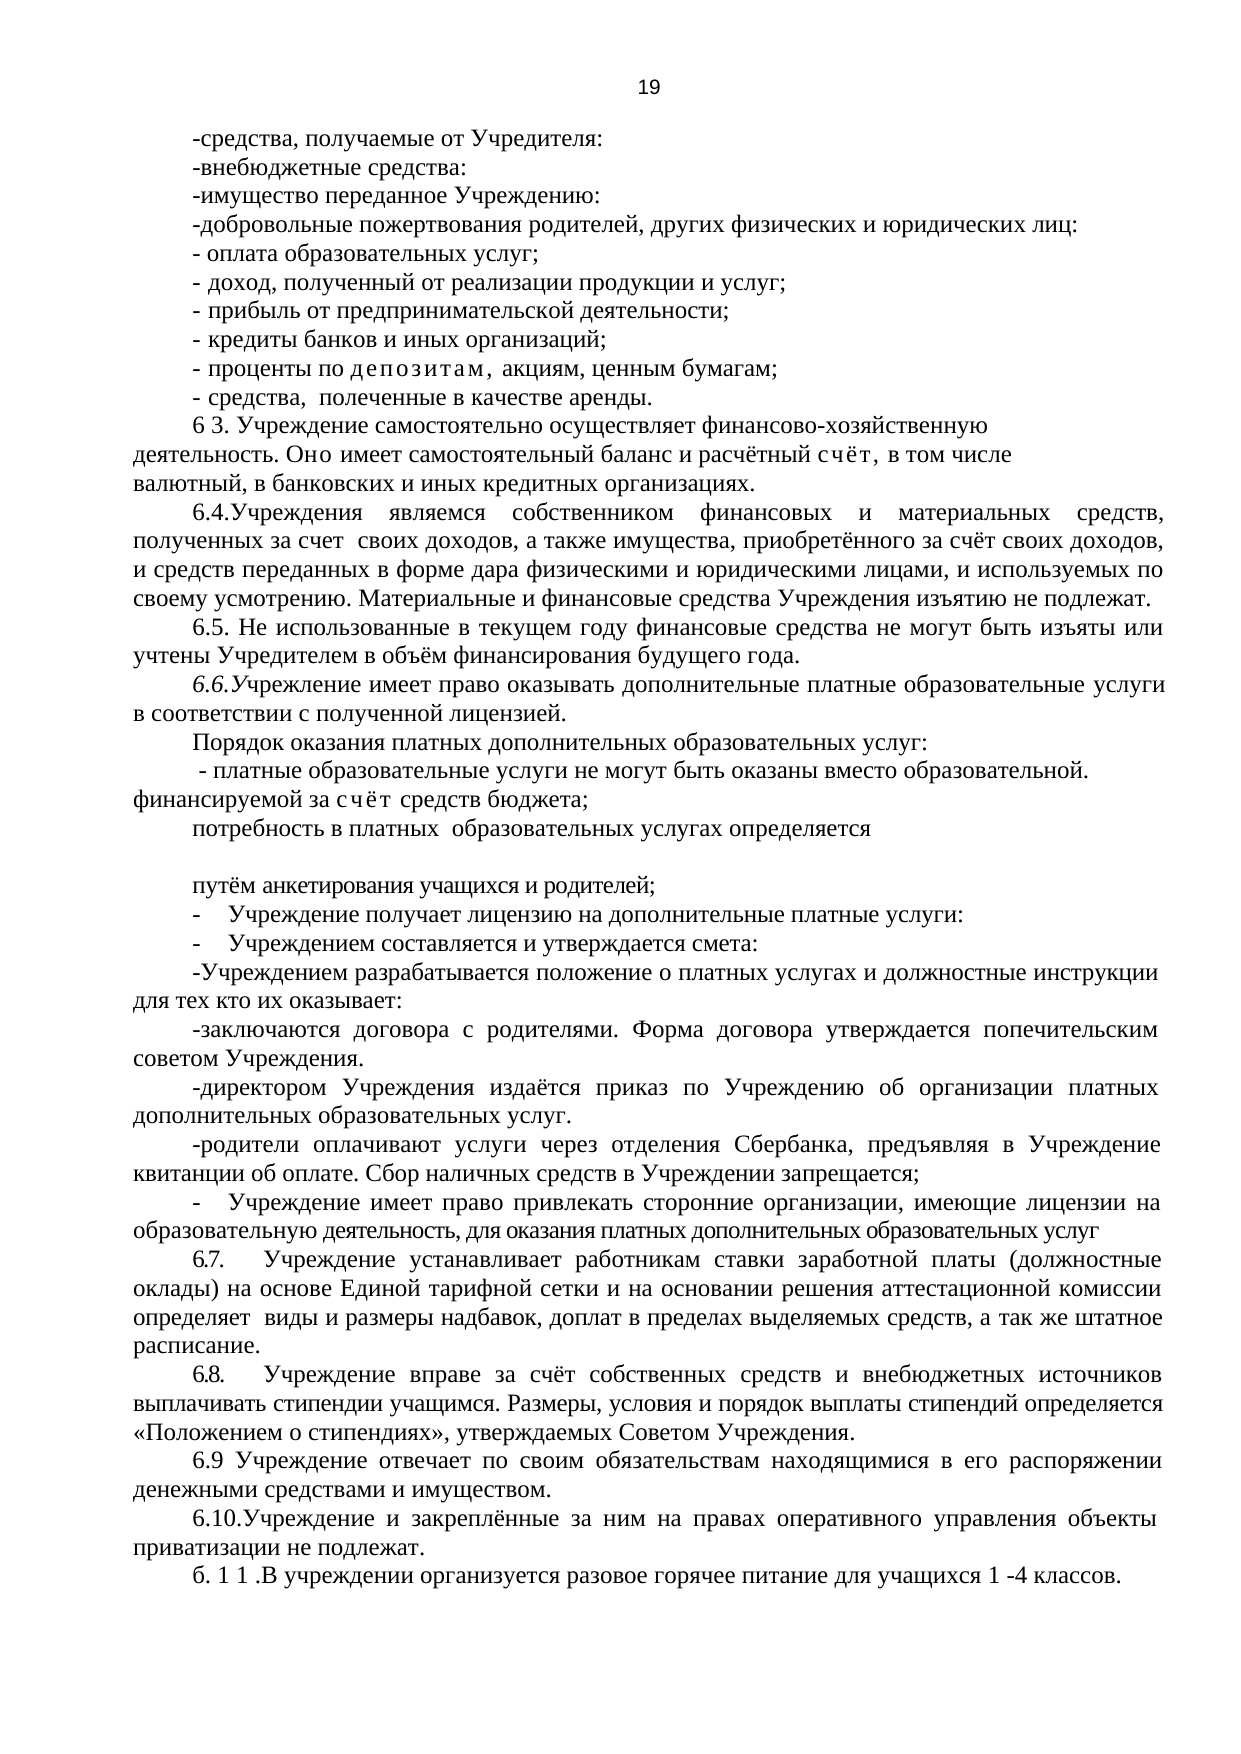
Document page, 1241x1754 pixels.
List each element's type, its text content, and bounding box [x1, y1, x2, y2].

text 6.7. Учреждение устанавливает работникам ставки заработной платы (должностные оклады) на основе Единой тарифной сетки и на основании решения аттестационной комиссии определяет виды и размеры надбавок, доплат в пределах выделяемых средств, а так же штатное расписание. [133, 1244, 1163, 1359]
text -заключаются договора с родителями. Форма договора утверждается попечительским советом Учреждения. [133, 1014, 1159, 1072]
text -имущество переданное Учреждению: [133, 180, 1165, 209]
text -внебюджетные средства: [133, 152, 1165, 180]
text потребность в платных образовательных услугах определяется [133, 813, 1165, 842]
text 6 3. Учреждение самостоятельно осуществляет финансово-хозяйственную деятельность. Оно имеет самостоятельный баланс и расчётный счёт, в том числе валютный, в банковских и иных кредитных организациях. [133, 410, 1125, 497]
text -директором Учреждения издаётся приказ по Учреждению об организации платных дополнительных образовательных услуг. [133, 1072, 1160, 1129]
text 6.10.Учреждение и закреплённые за ним на правах оперативного управления объекты приватизации не подлежат. [133, 1503, 1158, 1560]
list Учреждением составляется и утверждается смета: [133, 928, 1165, 957]
text 6.4.Учреждения являемся собственником финансовых и материальных средств, полученных за счет своих доходов, а также имущества, приобретённого за счёт своих доходов, и средств переданных в форме дара физическими и юридическими лицами, и используемых по своему усмотрению. Материальные и финансовые средства Учреждения изъятию не подлежат. [133, 497, 1165, 612]
text 6.8. Учреждение вправе за счёт собственных средств и внебюджетных источников выплачивать стипендии учащимся. Размеры, условия и порядок выплаты стипендий определяется «Положением о стипендиях», утверждаемых Советом Учреждения. [133, 1359, 1163, 1445]
text - платные образовательные услуги не могут быть оказаны вместо образовательной. финансируемой за счёт средств бюджета; [133, 755, 1125, 813]
text 6.9 Учреждение отвечает по своим обязательствам находящимися в его распоряжении денежными средствами и имуществом. [133, 1445, 1163, 1503]
list проценты по депозитам, акциям, ценным бумагам; [133, 353, 1165, 382]
text Порядок оказания платных дополнительных образовательных услуг: [133, 727, 1125, 755]
list кредиты банков и иных организаций; [133, 324, 1165, 353]
text -родители оплачивают услуги через отделения Сбербанка, предъявляя в Учреждение квитанции об оплате. Сбор наличных средств в Учреждении запрещается; [133, 1129, 1161, 1187]
text - Учреждение имеет право привлекать сторонние организации, имеющие лицензии на образовательную деятельность, для оказания платных дополнительных образовательных услуг [133, 1187, 1161, 1244]
list средства, полеченные в качестве аренды. [133, 382, 1165, 410]
text б. 1 1 .В учреждении организуется разовое горячее питание для учащихся 1 -4 классов. [133, 1560, 1165, 1589]
text - оплата образовательных услуг; [133, 238, 1165, 267]
list доход, полученный oт реализации продукции и услуг; [133, 267, 1165, 295]
text -Учреждением разрабатывается положение о платных услугах и должностные инструкции для тех кто их оказывает: [133, 957, 1159, 1014]
text 6.5. Не использованные в текущем году финансовые средства не могут быть изъяты или учтены Учредителем в объём финансирования будущего года. [133, 612, 1164, 669]
list Учреждение получает лицензию на дополнительные платные услуги: [133, 899, 1165, 928]
text путём анкетирования учащихся и родителей; [133, 870, 1165, 899]
text -средства, получаемые от Учредителя: [133, 123, 1165, 152]
text -добровольные пожертвования родителей, других физических и юридических лиц: [133, 209, 1165, 238]
list прибыль от предпринимательской деятельности; [133, 295, 1165, 324]
text 6.6.Учрежление имеет право оказывать дополнительные платные образовательные yслуги в соответствии с полученной лицензией. [133, 669, 1165, 727]
